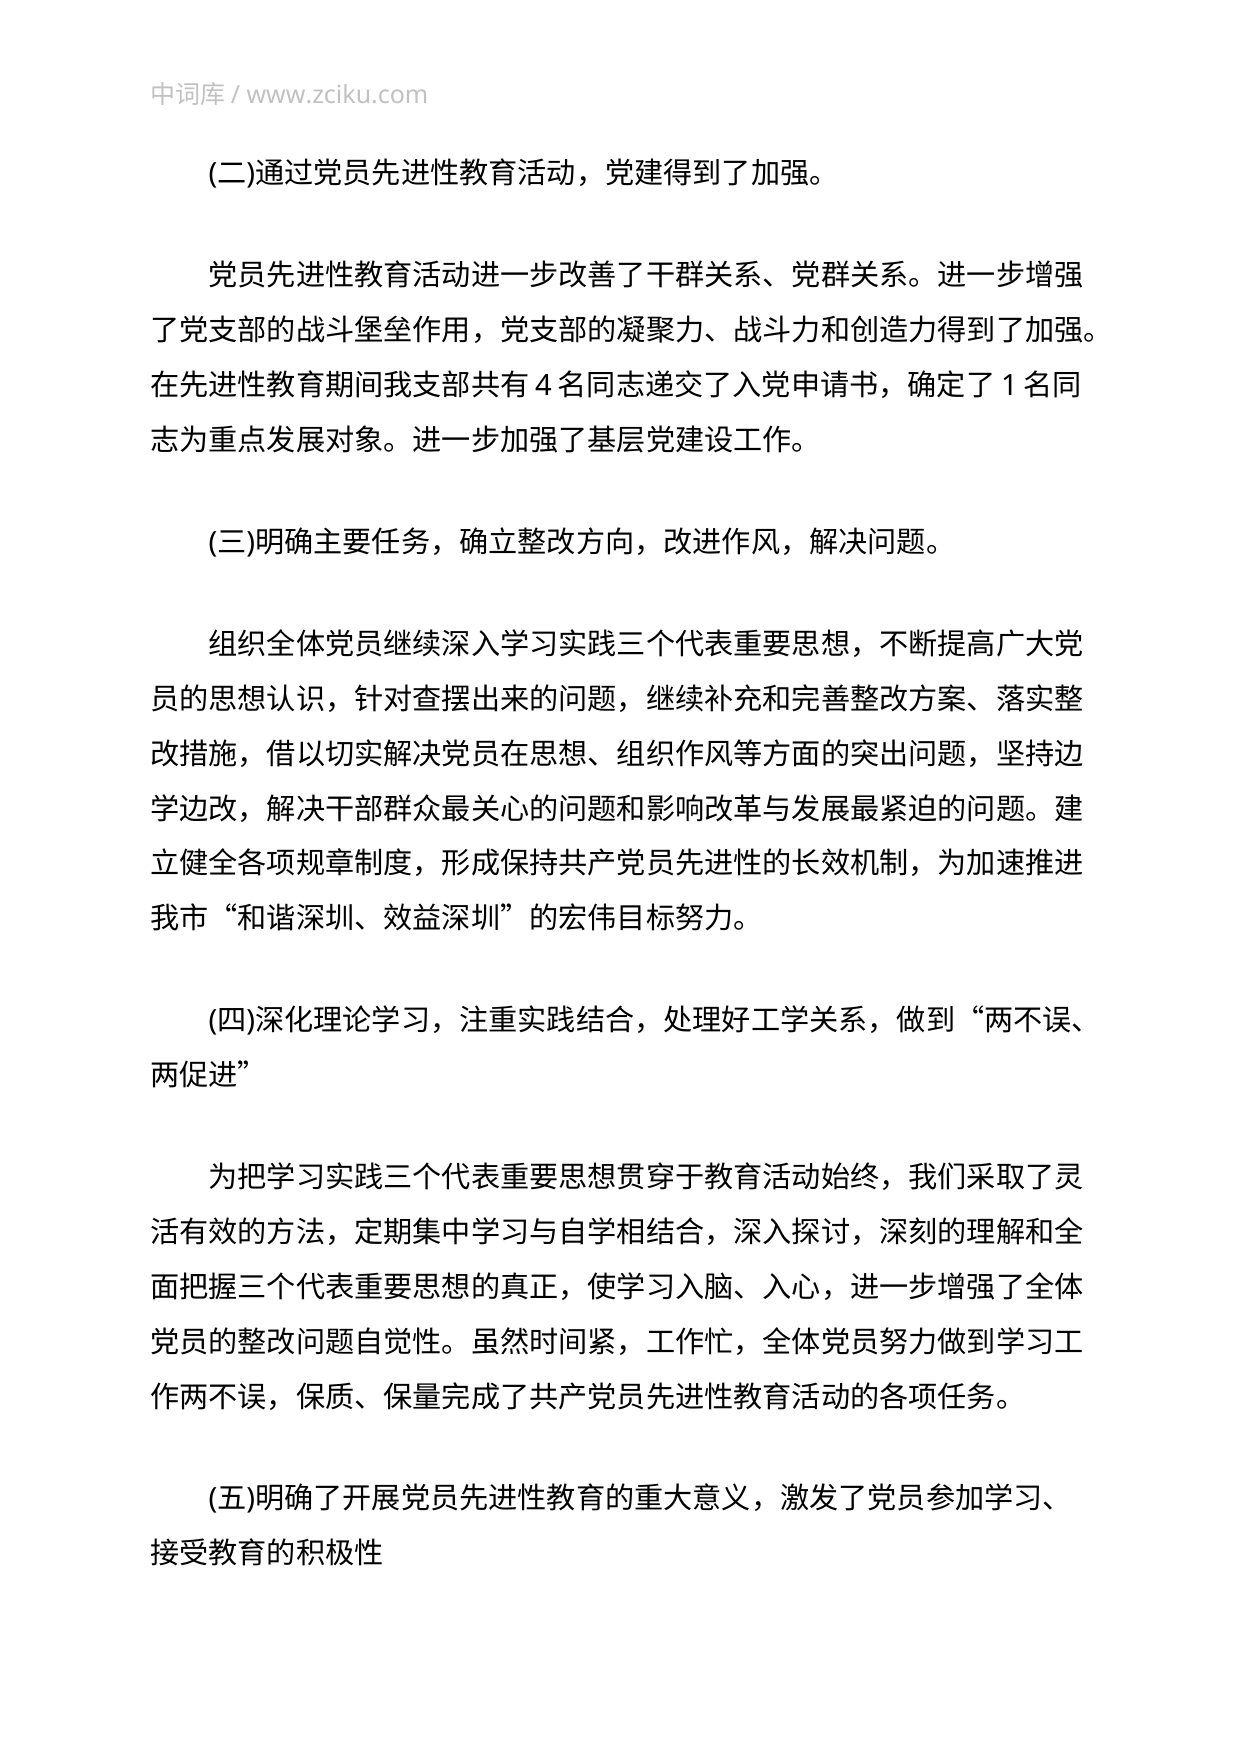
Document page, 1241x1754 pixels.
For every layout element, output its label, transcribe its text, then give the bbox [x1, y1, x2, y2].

text 组织全体党员继续深入学习实践三个代表重要思想，不断提高广大党员的思想认识，针对查摆出来的问题，继续补充和完善整改方案、落实整改措施，借以切实解决党员在思想、组织作风等方面的突出问题，坚持边学边改，解决干部群众最关心的问题和影响改革与发展最紧迫的问题。建立健全各项规章制度，形成保持共产党员先进性的长效机制，为加速推进我市“和谐深圳、效益深圳”的宏伟目标努力。 [150, 621, 1090, 937]
text (四)深化理论学习，注重实践结合，处理好工学关系，做到“两不误、两促进” [150, 997, 1090, 1094]
text (二)通过党员先进性教育活动，党建得到了加强。 [150, 150, 1090, 192]
text (五)明确了开展党员先进性教育的重大意义，激发了党员参加学习、接受教育的积极性 [150, 1475, 1090, 1572]
text (三)明确主要任务，确立整改方向，改进作风，解决问题。 [150, 518, 1090, 561]
text 党员先进性教育活动进一步改善了干群关系、党群关系。进一步增强了党支部的战斗堡垒作用，党支部的凝聚力、战斗力和创造力得到了加强。在先进性教育期间我支部共有4名同志递交了入党申请书，确定了1名同志为重点发展对象。进一步加强了基层党建设工作。 [150, 252, 1090, 459]
text 为把学习实践三个代表重要思想贯穿于教育活动始终，我们采取了灵活有效的方法，定期集中学习与自学相结合，深入探讨，深刻的理解和全面把握三个代表重要思想的真正，使学习入脑、入心，进一步增强了全体党员的整改问题自觉性。虽然时间紧，工作忙，全体党员努力做到学习工作两不误，保质、保量完成了共产党员先进性教育活动的各项任务。 [150, 1153, 1090, 1415]
